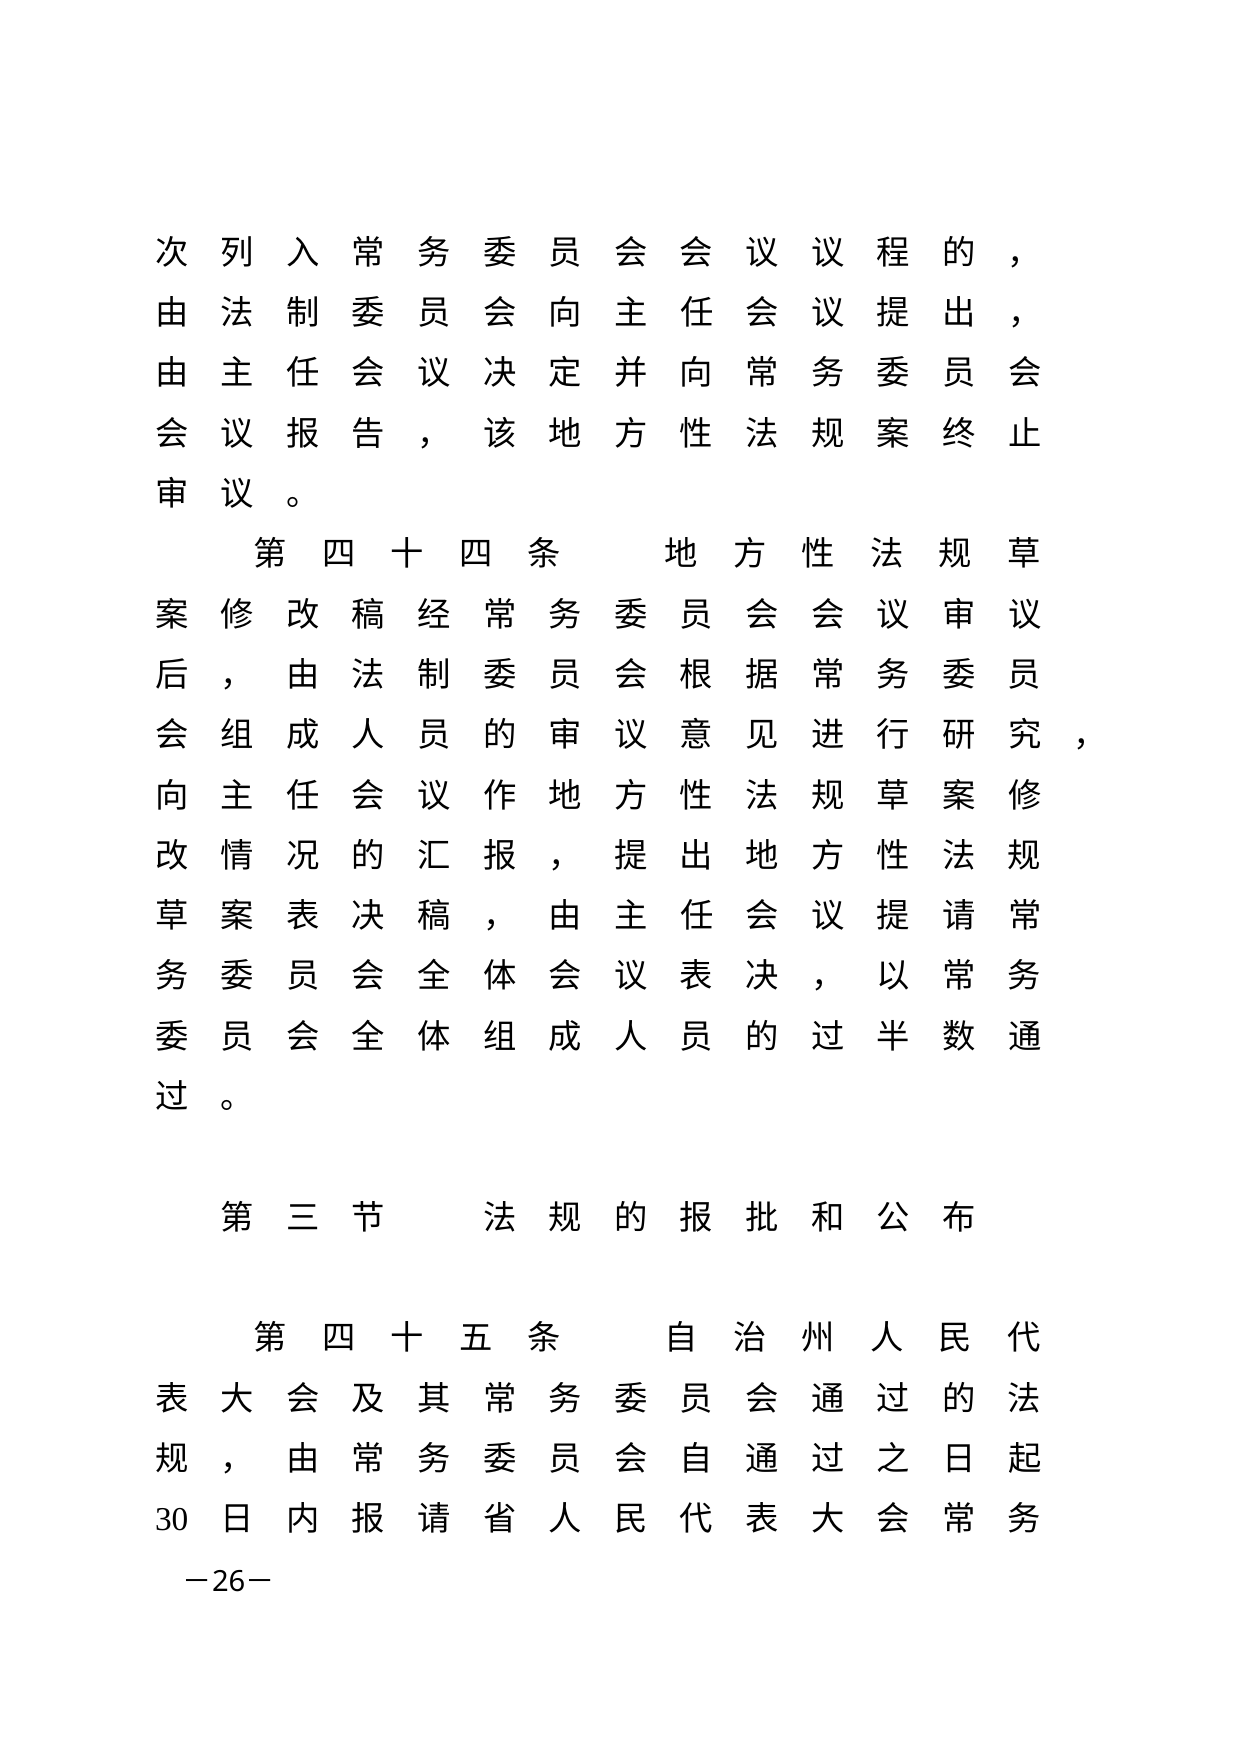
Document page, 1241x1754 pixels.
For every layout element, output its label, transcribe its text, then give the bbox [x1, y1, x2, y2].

text 第四十三条 列入常务委员会会议议程的地方性法规案，自主任会议决定暂不付表决或者搁置审议之日起，经过两年没有再次列入常务委员会会议议程的，由法制委员会向主任会议提出，由主任会议决定并向常务委员会会议报告，该地方性法规案终止审议。 [155, 219, 1073, 521]
text 第四十四条 地方性法规草案修改稿经常务委员会会议审议后，由法制委员会根据常务委员会组成人员的审议意见进行研究，向主任会议作地方性法规草案修改情况的汇报，提出地方性法规草案表决稿，由主任会议提请常务委员会全体会议表决，以常务委员会全体组成人员的过半数通过。 [155, 521, 1073, 1124]
text 第三节 法规的报批和公布 [155, 1184, 1073, 1245]
text 第四十五条 自治州人民代表大会及其常务委员会通过的法规，由常务委员会自通过之日起30日内报请省人民代表大会常务委员会批准。 [155, 1305, 1073, 1546]
